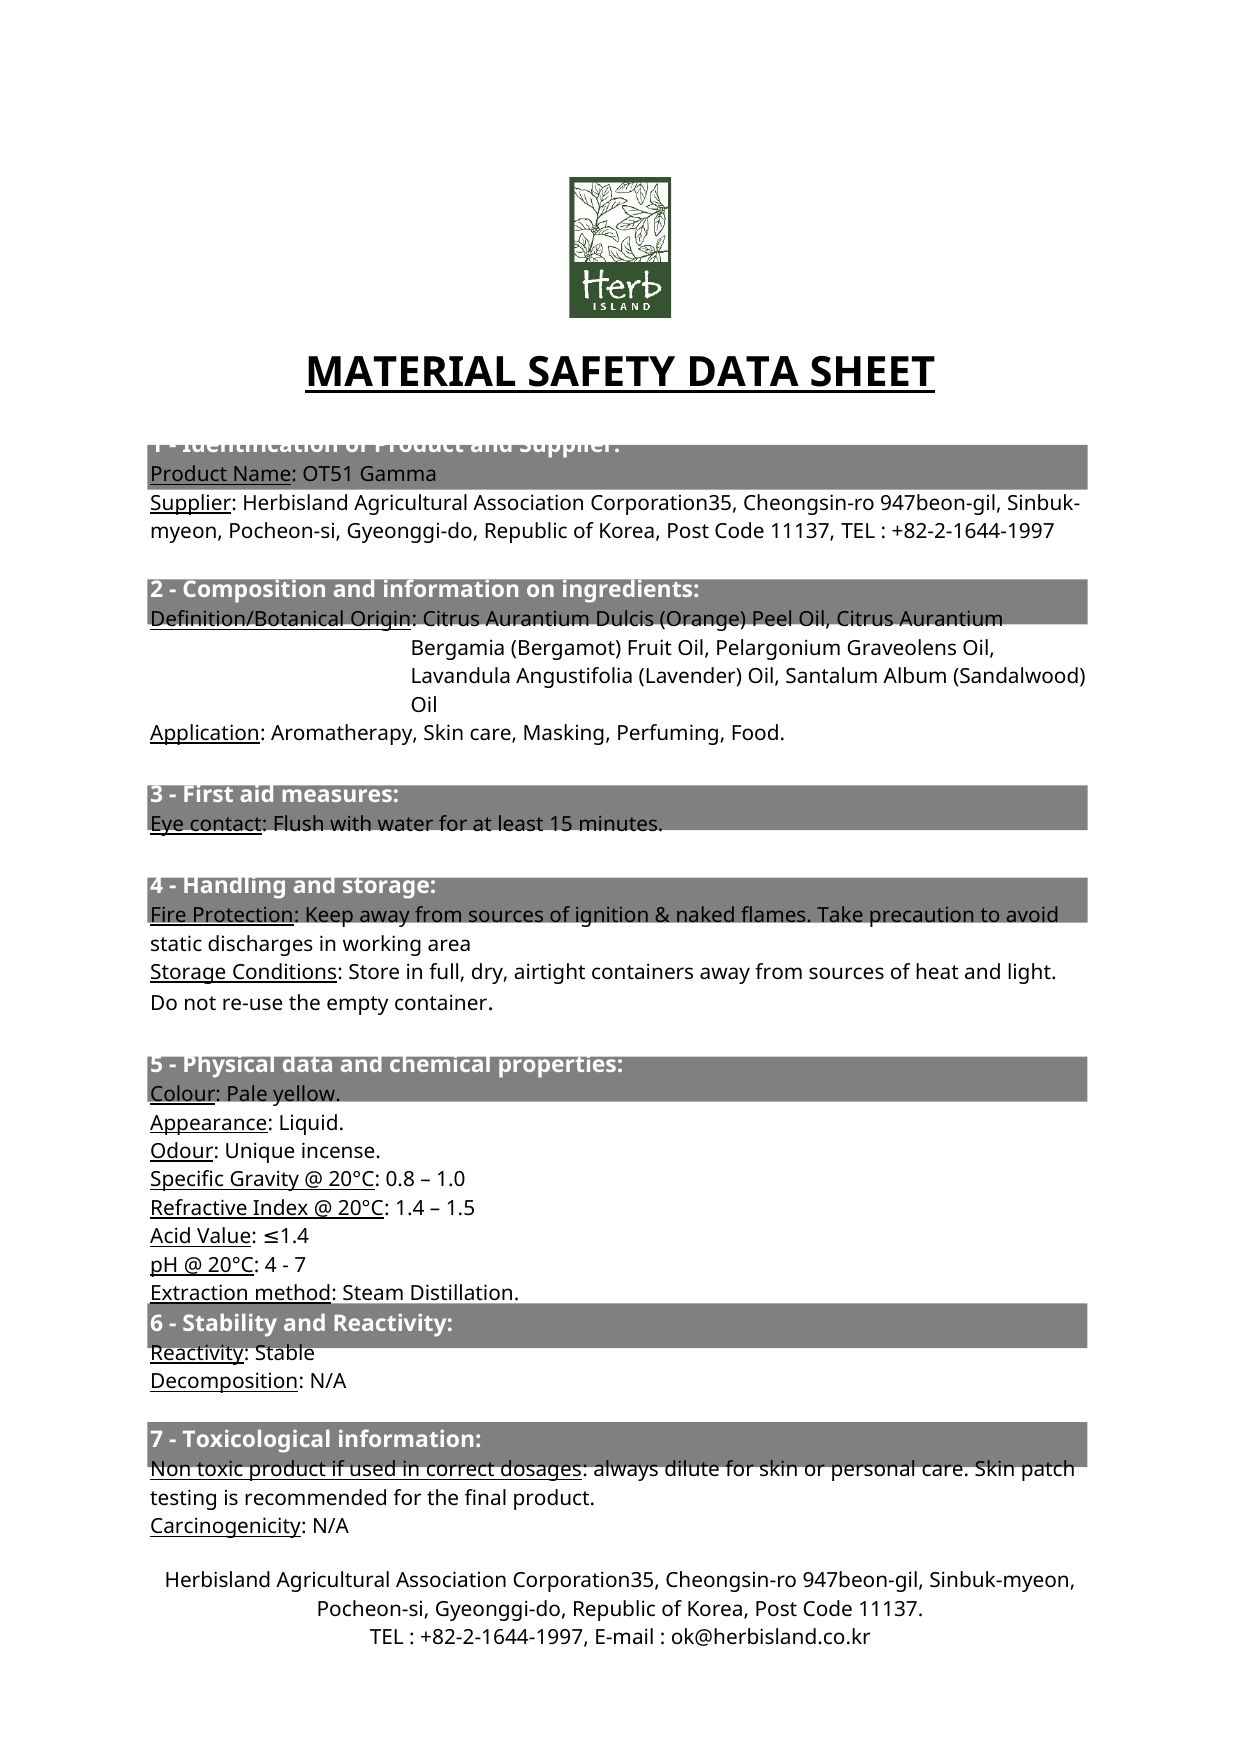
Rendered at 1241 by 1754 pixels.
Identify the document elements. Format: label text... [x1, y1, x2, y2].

text Eye contact: Flush with water for at least 15 minutes. [150, 809, 1090, 838]
text 2 - Composition and information on ingredients: [150, 573, 1090, 604]
text Supplier: Herbisland Agricultural Association Corporation35, Cheongsin-ro 947beon-gil, Sinbuk-myeon, Pocheon-si, Gyeonggi-do, Republic of Korea, Post Code 11137, TEL : +82-2-1644-1997 [150, 488, 1090, 545]
text Carcinogenicity: N/A [150, 1511, 1090, 1540]
text Odour: Unique incense. [150, 1136, 1090, 1164]
text Colour: Pale yellow. [150, 1079, 1090, 1108]
text Appearance: Liquid. [150, 1108, 1090, 1136]
text Product Name: OT51 Gamma [150, 459, 1090, 488]
text 7 - Toxicological information: [150, 1423, 1090, 1454]
text Storage Conditions: Store in full, dry, airtight containers away from sources of heat and light. Do not re-use the empty container. [150, 957, 1090, 1017]
text 5 - Physical data and chemical properties: [150, 1048, 1090, 1079]
text 6 - Stability and Reactivity: [150, 1307, 1090, 1338]
text Definition/Botanical Origin: Citrus Aurantium Dulcis (Orange) Peel Oil, Citrus Aurantium Bergamia (Bergamot) Fruit Oil, Pelargonium Graveolens Oil, Lavandula Angustifolia (Lavender) Oil, Santalum Album (Sandalwood) Oil [150, 604, 1090, 718]
text pH @ 20°C: 4 - 7 [150, 1250, 1090, 1278]
text Extraction method: Steam Distillation. [150, 1278, 1090, 1307]
text Acid Value: ≤1.4 [150, 1221, 1090, 1250]
text Specific Gravity @ 20°C: 0.8 – 1.0 [150, 1164, 1090, 1193]
text Reactivity: Stable [150, 1338, 1090, 1366]
picture [569, 177, 672, 318]
text Fire Protection: Keep away from sources of ignition & naked flames. Take precaution to avoid static discharges in working area [150, 900, 1090, 957]
text 1 - Identification of Product and Supplier: [150, 428, 1090, 459]
text Non toxic product if used in correct dosages: always dilute for skin or personal care. Skin patch testing is recommended for the final product. [150, 1454, 1090, 1511]
text 3 - First aid measures: [150, 778, 1090, 809]
text Application: Aromatherapy, Skin care, Masking, Perfuming, Food. [150, 718, 1090, 747]
text MATERIAL SAFETY DATA SHEET [150, 342, 1090, 399]
text Refractive Index @ 20°C: 1.4 – 1.5 [150, 1193, 1090, 1221]
text Decomposition: N/A [150, 1366, 1090, 1395]
text 4 - Handling and storage: [150, 869, 1090, 900]
